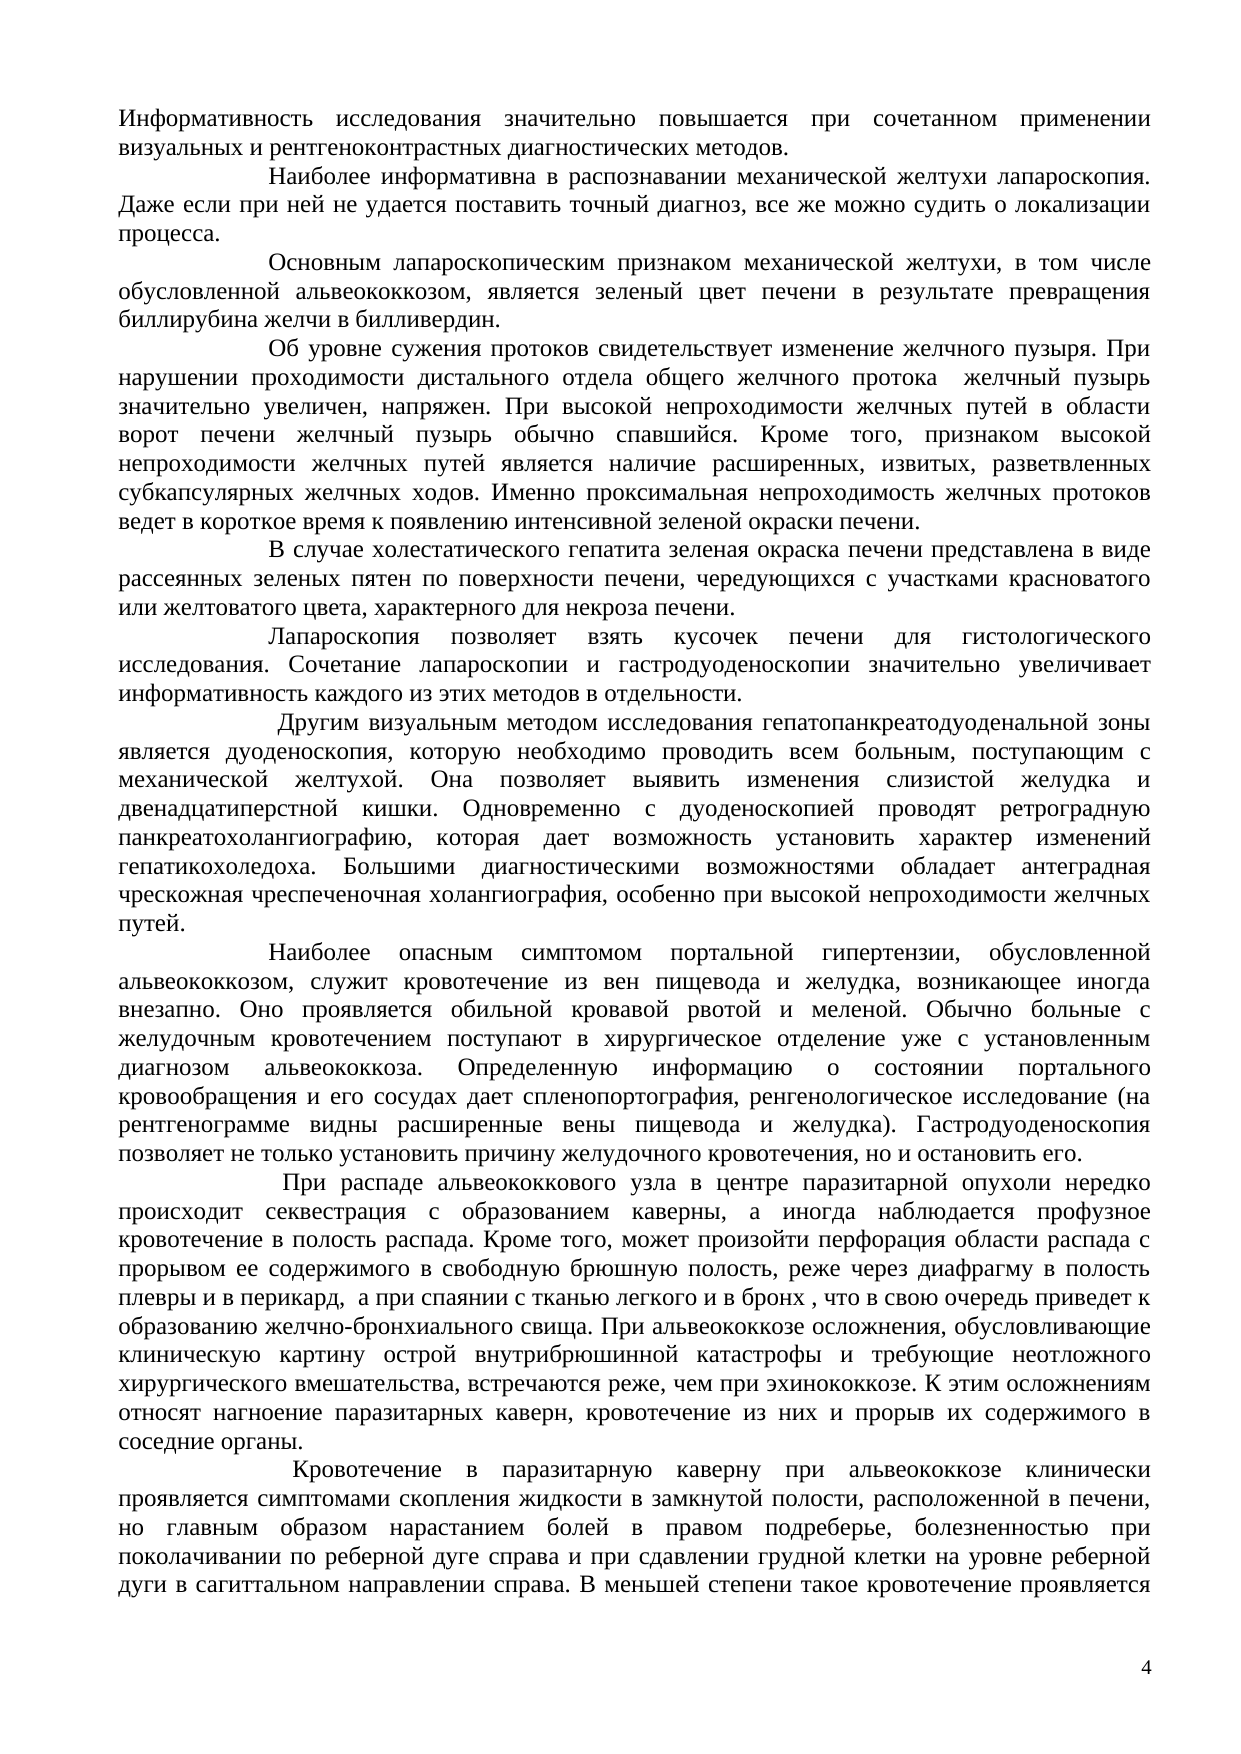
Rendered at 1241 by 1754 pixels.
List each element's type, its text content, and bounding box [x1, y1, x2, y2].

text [118, 103, 1152, 161]
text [118, 1454, 1152, 1598]
text Основным лапароскопическим признаком механической желтухи, в том числе обусловленной альвеококкозом, является зеленый цвет печени в результате превращения биллирубина желчи в билливердин. [118, 247, 1152, 333]
text В случае холестатического гепатита зеленая окраска печени представлена в виде рассеянных зеленых пятен по поверхности печени, чередующихся с участками красноватого или желтоватого цвета, характерного для некроза печени. [118, 534, 1152, 621]
text Лапароскопия позволяет взять кусочек печени для гистологического исследования. Сочетание лапароскопии и гастродуоденоскопии значительно увеличивает информативность каждого из этих методов в отдельности. [118, 621, 1152, 707]
text Наиболее опасным симптомом портальной гипертензии, обусловленной альвеококкозом, служит кровотечение из вен пищевода и желудка, возникающее иногда внезапно. Оно проявляется обильной кровавой рвотой и меленой. Обычно больные с желудочным кровотечением поступают в хирургическое отделение уже с установленным диагнозом альвеококкоза. Определенную информацию о состоянии портального кровообращения и его сосудах дает спленопортография, ренгенологическое исследование (на рентгенограмме видны расширенные вены пищевода и желудка). Гастродуоденоскопия позволяет не только установить причину желудочного кровотечения, но и остановить его. [118, 937, 1152, 1167]
text При распаде альвеококкового узла в центре паразитарной опухоли нередко происходит секвестрация с образованием каверны, а иногда наблюдается профузное кровотечение в полость распада. Кроме того, может произойти перфорация области распада с прорывом ее содержимого в свободную брюшную полость, реже через диафрагму в полость плевры и в перикард, а при спаянии с тканью легкого и в бронх , что в свою очередь приведет к образованию желчно-бронхиального свища. При альвеококкозе осложнения, обусловливающие клиническую картину острой внутрибрюшинной катастрофы и требующие неотложного хирургического вмешательства, встречаются реже, чем при эхинококкозе. К этим осложнениям относят нагноение паразитарных каверн, кровотечение из них и прорыв их содержимого в соседние органы. [118, 1167, 1152, 1454]
text Другим визуальным методом исследования гепатопанкреатодуоденальной зоны является дуоденоскопия, которую необходимо проводить всем больным, поступающим с механической желтухой. Она позволяет выявить изменения слизистой желудка и двенадцатиперстной кишки. Одновременно с дуоденоскопией проводят ретроградную панкреатохолангиографию, которая дает возможность установить характер изменений гепатикохоледоха. Большими диагностическими возможностями обладает антеградная чрескожная чреспеченочная холангиография, особенно при высокой непроходимости желчных путей. [118, 707, 1152, 937]
text Об уровне сужения протоков свидетельствует изменение желчного пузыря. При нарушении проходимости дистального отдела общего желчного протока желчный пузырь значительно увеличен, напряжен. При высокой непроходимости желчных путей в области ворот печени желчный пузырь обычно спавшийся. Кроме того, признаком высокой непроходимости желчных путей является наличие расширенных, извитых, разветвленных субкапсулярных желчных ходов. Именно проксимальная непроходимость желчных протоков ведет в короткое время к появлению интенсивной зеленой окраски печени. [118, 333, 1152, 534]
text Наиболее информативна в распознавании механической желтухи лапароскопия. Даже если при ней не удается поставить точный диагноз, все же можно судить о локализации процесса. [118, 161, 1152, 247]
